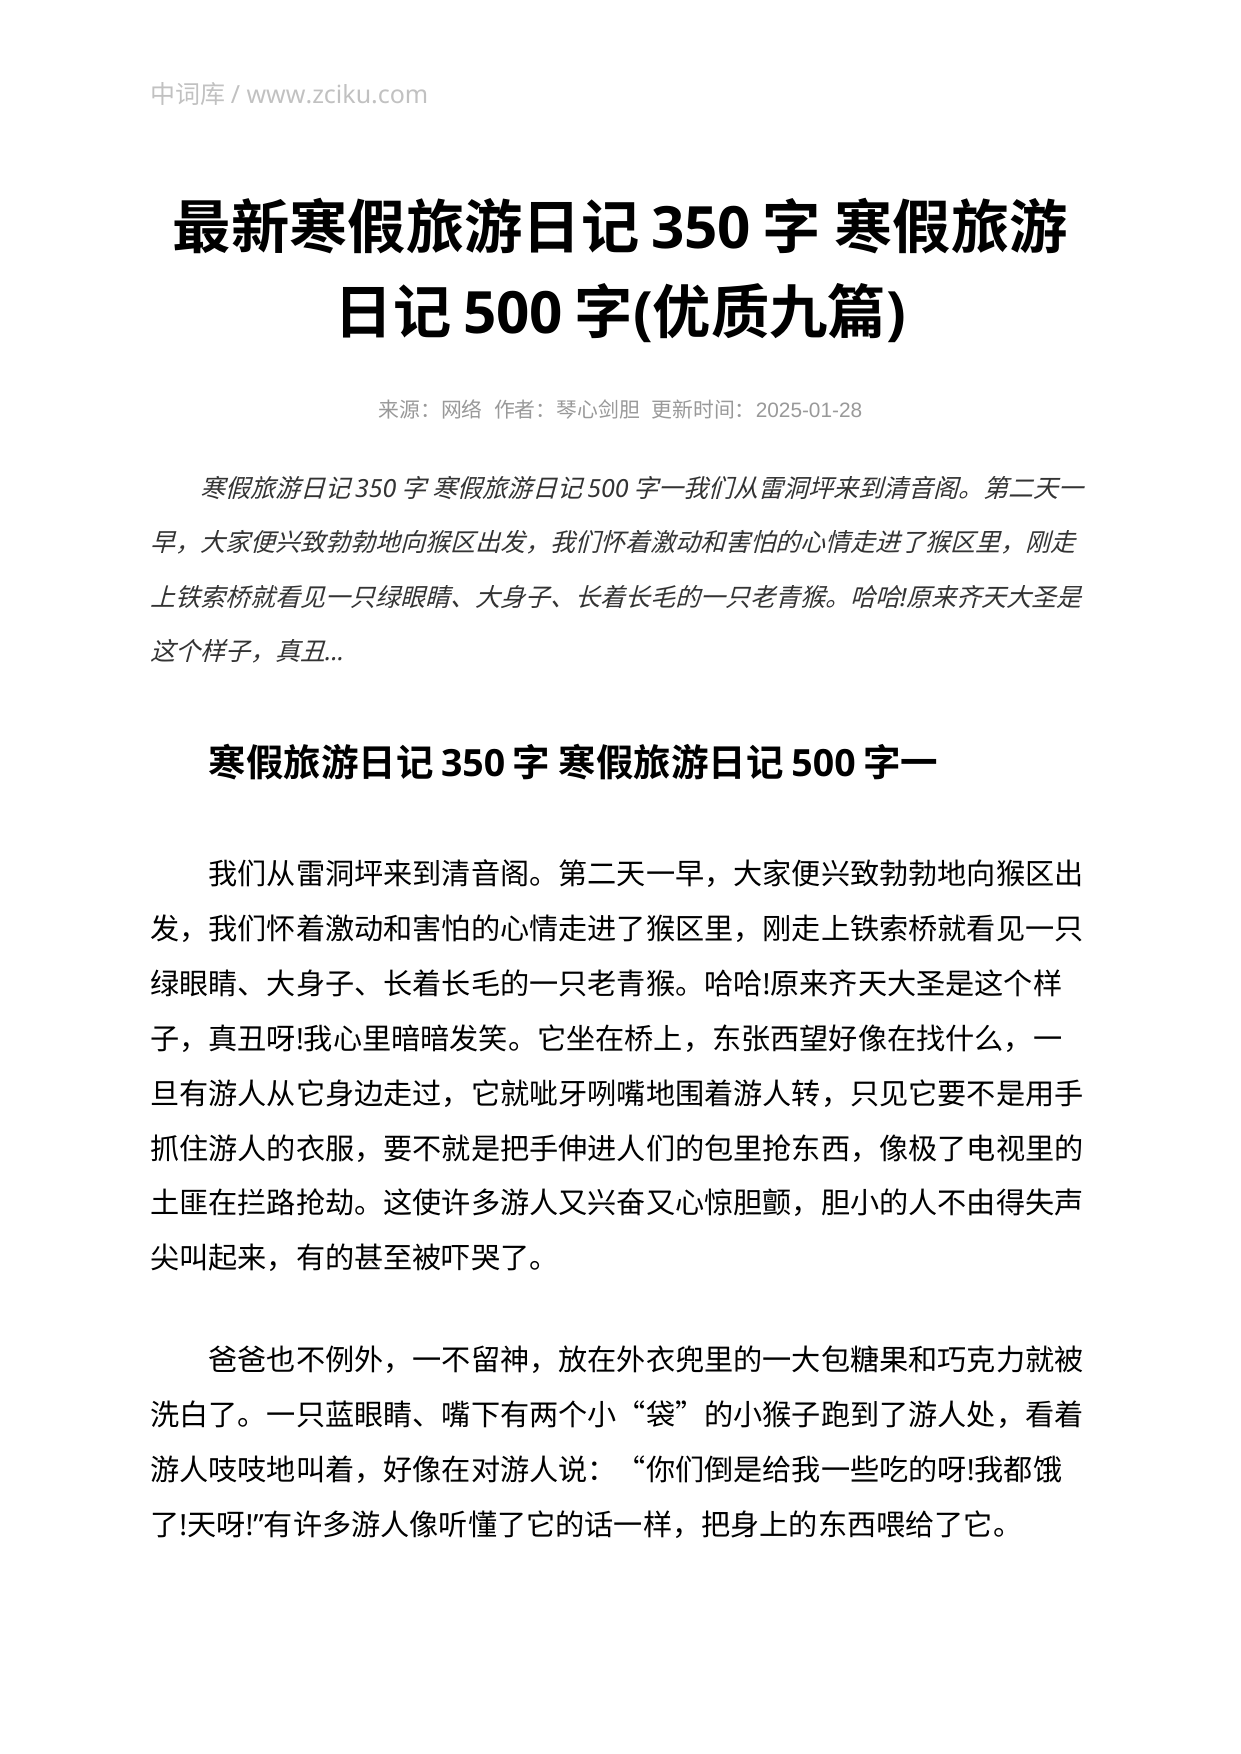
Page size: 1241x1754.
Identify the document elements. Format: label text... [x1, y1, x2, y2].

subtitle 最新寒假旅游日记350字 寒假旅游日记500字(优质九篇) [150, 181, 1090, 351]
text 寒假旅游日记350字 寒假旅游日记500字一 [150, 733, 1090, 787]
text 来源：网络 作者：琴心剑胆 更新时间：2025-01-28 [150, 398, 1090, 422]
text 寒假旅游日记350字 寒假旅游日记500字一我们从雷洞坪来到清音阁。第二天一早，大家便兴致勃勃地向猴区出发，我们怀着激动和害怕的心情走进了猴区里，刚走上铁索桥就看见一只绿眼睛、大身子、长着长毛的一只老青猴。哈哈!原来齐天大圣是这个样子，真丑... [150, 468, 1090, 668]
text 我们从雷洞坪来到清音阁。第二天一早，大家便兴致勃勃地向猴区出发，我们怀着激动和害怕的心情走进了猴区里，刚走上铁索桥就看见一只绿眼睛、大身子、长着长毛的一只老青猴。哈哈!原来齐天大圣是这个样子，真丑呀!我心里暗暗发笑。它坐在桥上，东张西望好像在找什么，一旦有游人从它身边走过，它就呲牙咧嘴地围着游人转，只见它要不是用手抓住游人的衣服，要不就是把手伸进人们的包里抢东西，像极了电视里的土匪在拦路抢劫。这使许多游人又兴奋又心惊胆颤，胆小的人不由得失声尖叫起来，有的甚至被吓哭了。 [150, 851, 1090, 1277]
text 爸爸也不例外，一不留神，放在外衣兜里的一大包糖果和巧克力就被洗白了。一只蓝眼睛、嘴下有两个小“袋”的小猴子跑到了游人处，看着游人吱吱地叫着，好像在对游人说：“你们倒是给我一些吃的呀!我都饿了!天呀!”有许多游人像听懂了它的话一样，把身上的东西喂给了它。 [150, 1337, 1090, 1544]
